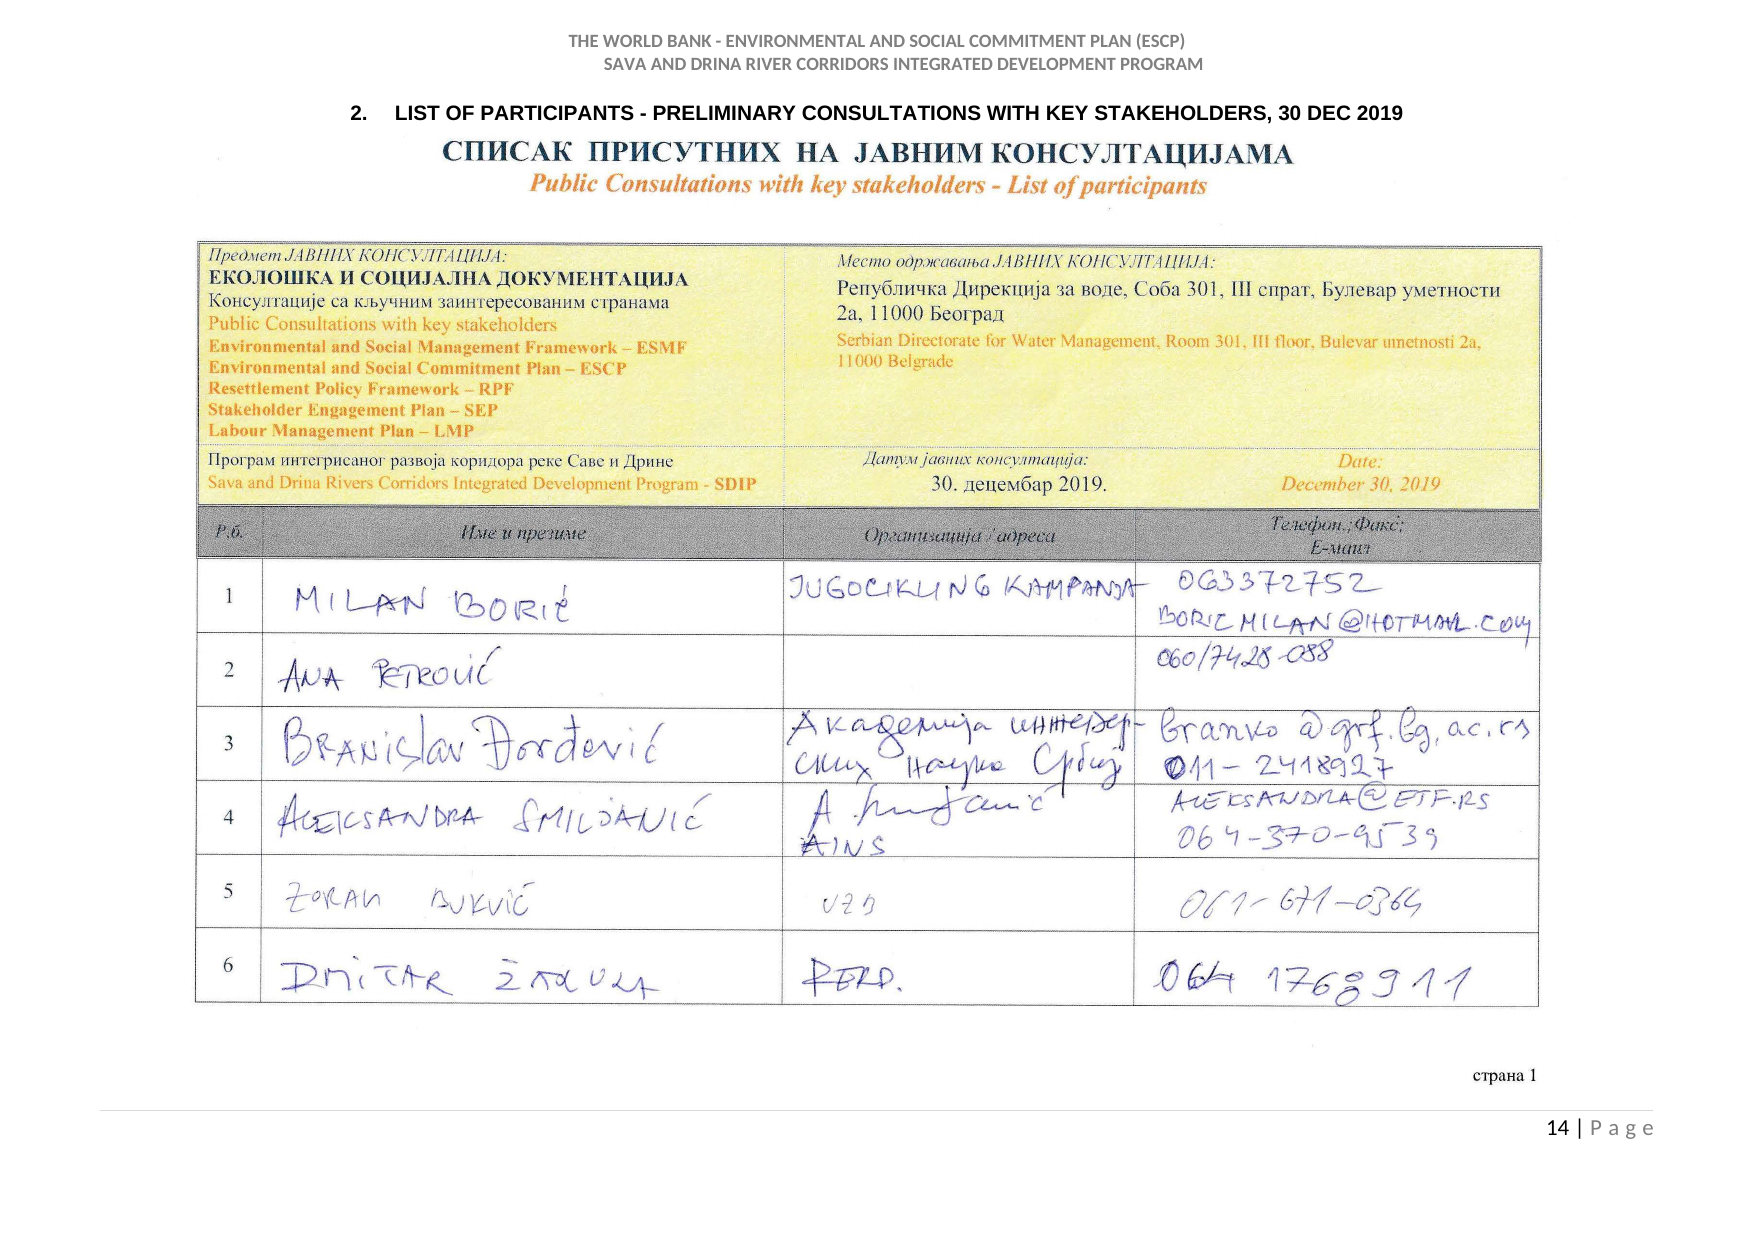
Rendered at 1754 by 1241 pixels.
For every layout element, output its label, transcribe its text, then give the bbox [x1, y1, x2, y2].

list LIST OF PARTICIPANTS - PRELIMINARY CONSULTATIONS WITH KEY STAKEHOLDERS, 30 DEC 2019 [100, 100, 1653, 124]
picture [183, 131, 1570, 1089]
